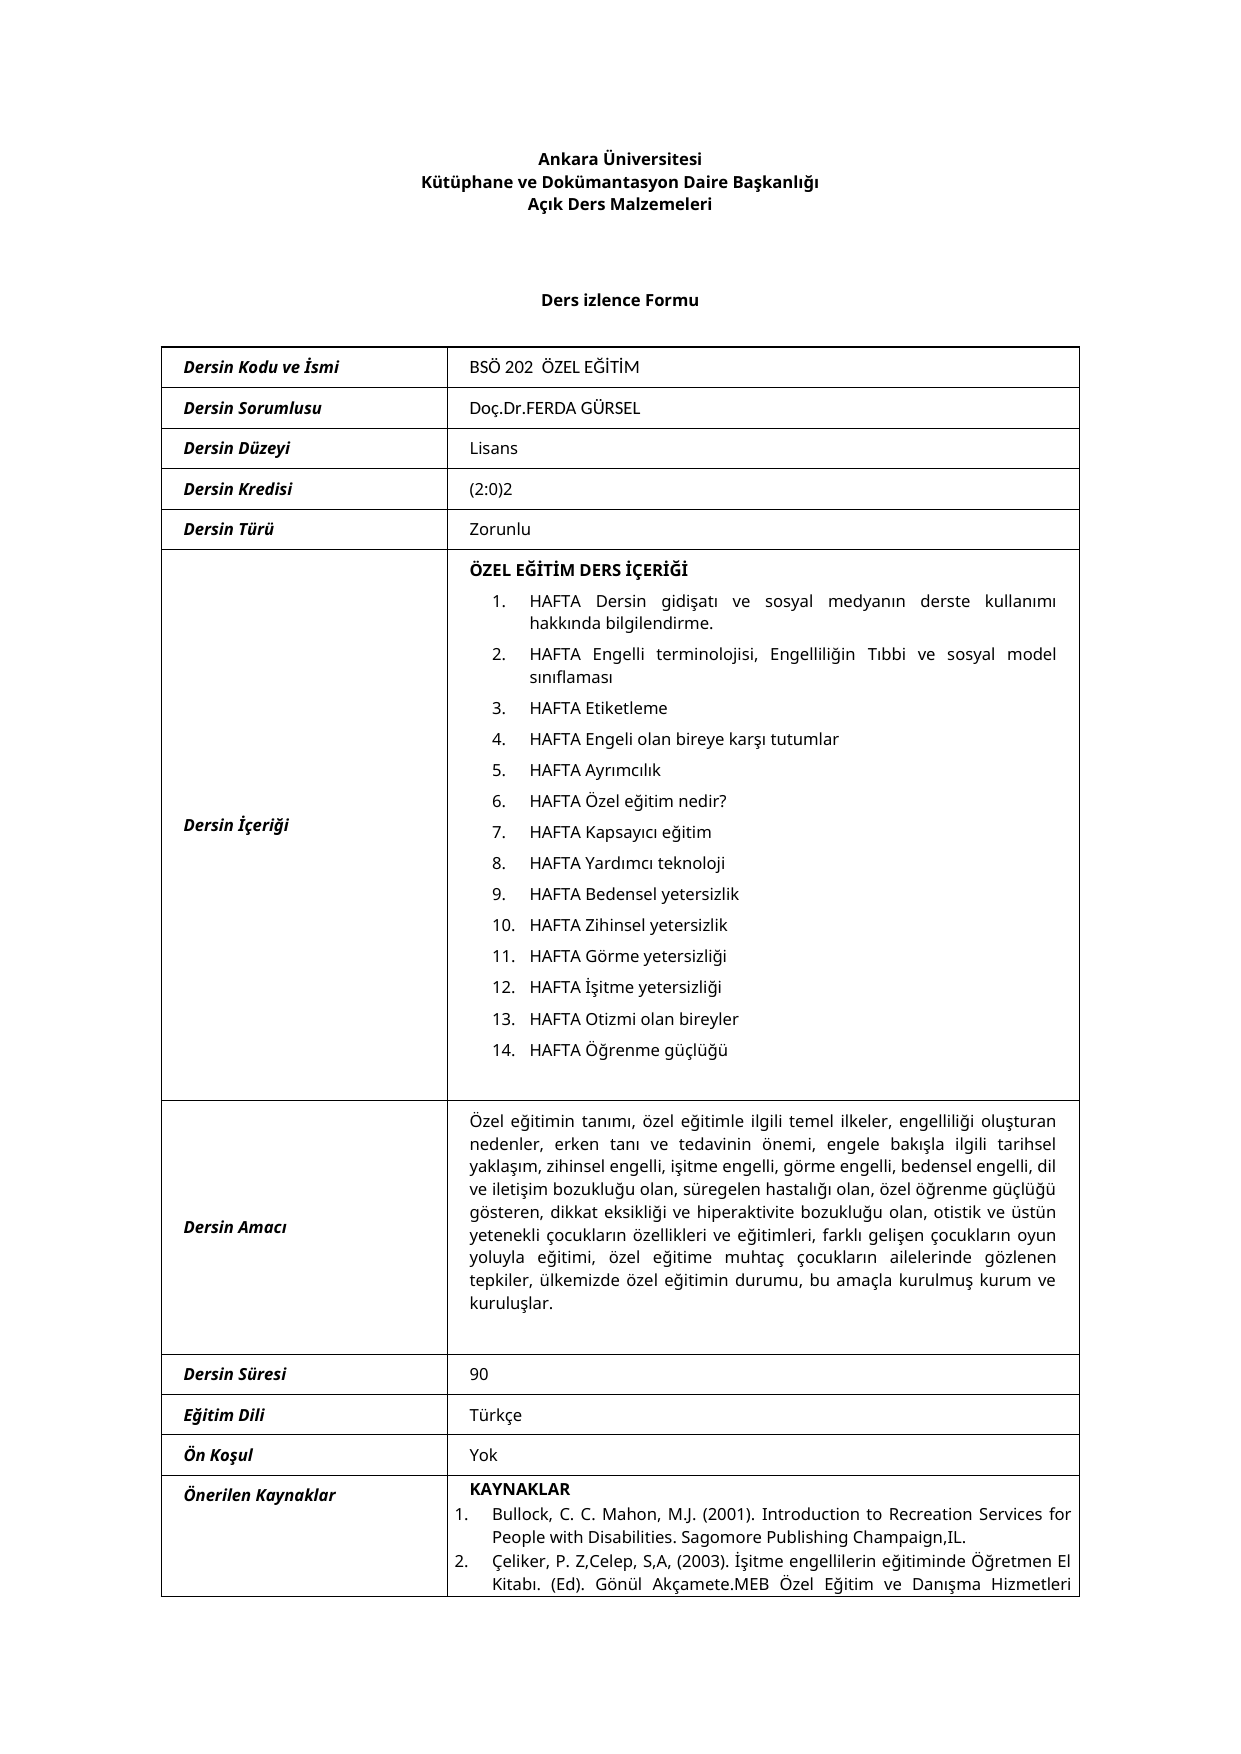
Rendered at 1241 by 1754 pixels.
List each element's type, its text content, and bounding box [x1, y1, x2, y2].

table_cell (2:0)2 [448, 469, 1079, 508]
table_cell Dersin Türü [162, 510, 447, 549]
table_header Dersin Kodu ve İsmi [162, 348, 447, 387]
table_header BSÖ 202 ÖZEL EĞİTİM [448, 348, 1079, 387]
text Ders izlence Formu [148, 288, 1093, 311]
table_cell Ön Koşul [162, 1435, 447, 1475]
table_cell Doç.Dr.FERDA GÜRSEL [448, 388, 1079, 428]
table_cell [448, 1476, 1079, 1596]
table_cell Yok [448, 1435, 1079, 1475]
table_cell 90 [448, 1355, 1079, 1394]
table_cell Türkçe [448, 1395, 1079, 1434]
table_cell Dersin Amacı [162, 1101, 447, 1353]
table_cell Özel eğitimin tanımı, özel eğitimle ilgili temel ilkeler, engelliliği oluşturan nedenler, erken tanı ve tedavinin önemi, engele bakışla ilgili tarihsel yaklaşım, zihinsel engelli, işitme engelli, görme engelli, bedensel engelli, dil ve iletişim bozukluğu olan, süregelen hastalığı olan, özel öğrenme güçlüğü gösteren, dikkat eksikliği ve hiperaktivite bozukluğu olan, otistik ve üstün yetenekli çocukların özellikleri ve eğitimleri, farklı gelişen çocukların oyun yoluyla eğitimi, özel eğitime muhtaç çocukların ailelerinde gözlenen tepkiler, ülkemizde özel eğitimin durumu, bu amaçla kurulmuş kurum ve kuruluşlar. [448, 1101, 1079, 1353]
text Ankara Üniversitesi Kütüphane ve Dokümantasyon Daire Başkanlığı [148, 148, 1093, 193]
table_cell Zorunlu [448, 510, 1079, 549]
table_cell ÖZEL EĞİTİM DERS İÇERİĞİ HAFTA Dersin gidişatı ve sosyal medyanın derste kullanımı hakkında bilgilendirme. HAFTA Engelli terminolojisi, Engelliliğin Tıbbi ve sosyal model sınıflaması HAFTA Etiketleme HAFTA Engeli olan bireye karşı tutumlar HAFTA Ayrımcılık HAFTA Özel eğitim nedir? HAFTA Kapsayıcı eğitim HAFTA Yardımcı teknoloji HAFTA Bedensel yetersizlik HAFTA Zihinsel yetersizlik HAFTA Görme yetersizliği HAFTA İşitme yetersizliği HAFTA Otizmi olan bireyler HAFTA Öğrenme güçlüğü [448, 550, 1079, 1100]
table_cell Eğitim Dili [162, 1395, 447, 1434]
table_cell Dersin Sorumlusu [162, 388, 447, 428]
table_cell Dersin Süresi [162, 1355, 447, 1394]
table_cell Önerilen Kaynaklar [162, 1476, 447, 1596]
table_cell Dersin İçeriği [162, 550, 447, 1100]
table_cell Lisans [448, 429, 1079, 468]
table_cell Dersin Düzeyi [162, 429, 447, 468]
text Açık Ders Malzemeleri [148, 193, 1093, 216]
table_cell Dersin Kredisi [162, 469, 447, 508]
